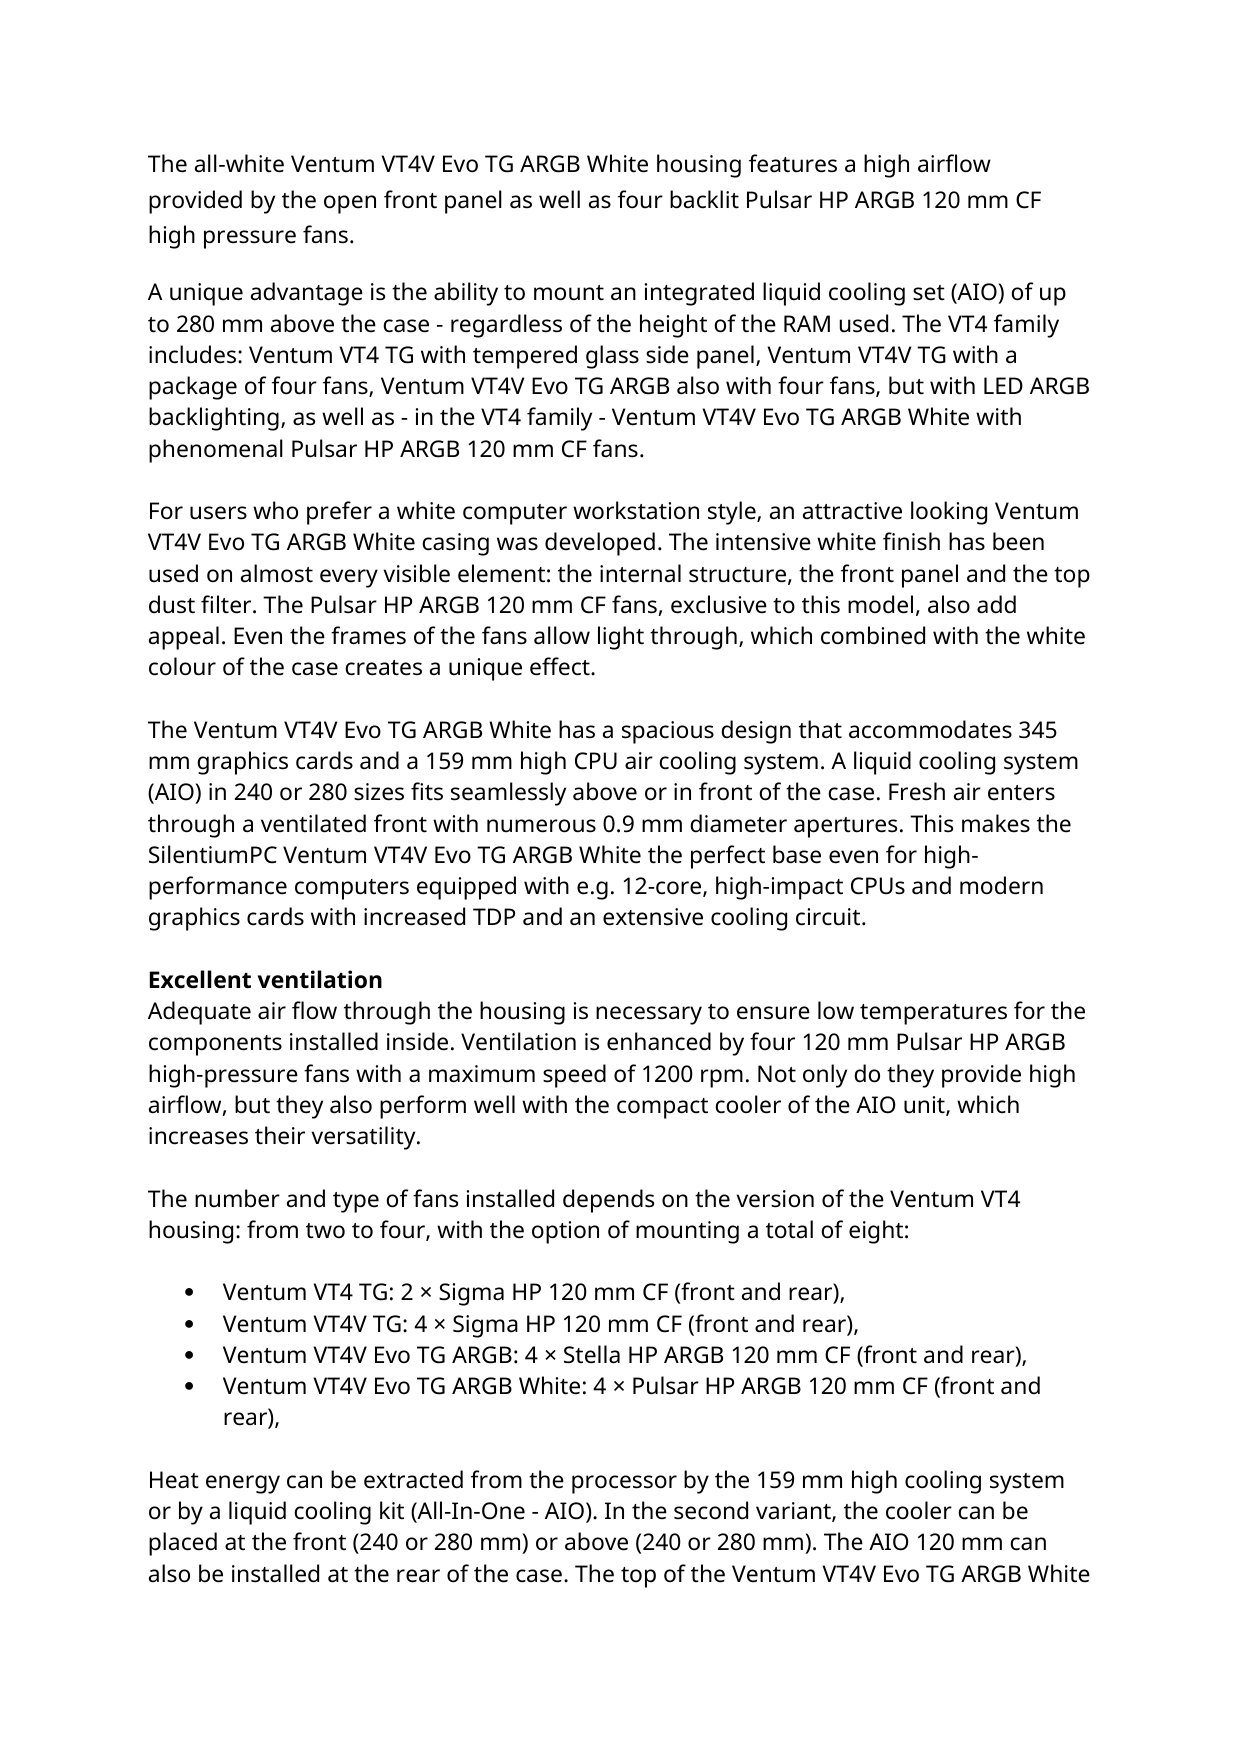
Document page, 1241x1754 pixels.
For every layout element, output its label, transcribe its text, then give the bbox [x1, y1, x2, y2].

text For users who prefer a white computer workstation style, an attractive looking Ventum VT4V Evo TG ARGB White casing was developed. The intensive white finish has been used on almost every visible element: the internal structure, the front panel and the top dust filter. The Pulsar HP ARGB 120 mm CF fans, exclusive to this model, also add appeal. Even the frames of the fans allow light through, which combined with the white colour of the case creates a unique effect. [148, 495, 1093, 682]
text Adequate air flow through the housing is necessary to ensure low temperatures for the components installed inside. Ventilation is enhanced by four 120 mm Pulsar HP ARGB high-pressure fans with a maximum speed of 1200 rpm. Not only do they provide high airflow, but they also perform well with the compact cooler of the AIO unit, which increases their versatility. [148, 995, 1093, 1151]
text A unique advantage is the ability to mount an integrated liquid cooling set (AIO) of up to 280 mm above the case - regardless of the height of the RAM used. The VT4 family includes: Ventum VT4 TG with tempered glass side panel, Ventum VT4V TG with a package of four fans, Ventum VT4V Evo TG ARGB also with four fans, but with LED ARGB backlighting, as well as - in the VT4 family - Ventum VT4V Evo TG ARGB White with phenomenal Pulsar HP ARGB 120 mm CF fans. [148, 276, 1093, 464]
list Ventum VT4V Evo TG ARGB: 4 × Stella HP ARGB 120 mm CF (front and rear), [185, 1339, 1093, 1370]
list Ventum VT4 TG: 2 × Sigma HP 120 mm CF (front and rear), [185, 1276, 1093, 1307]
list Ventum VT4V Evo TG ARGB White: 4 × Pulsar HP ARGB 120 mm CF (front and rear), [185, 1370, 1093, 1432]
text Excellent ventilation [148, 964, 1093, 995]
list Ventum VT4V TG: 4 × Sigma HP 120 mm CF (front and rear), [185, 1307, 1093, 1339]
text The number and type of fans installed depends on the version of the Ventum VT4 housing: from two to four, with the option of mounting a total of eight: [148, 1182, 1093, 1245]
text The Ventum VT4V Evo TG ARGB White has a spacious design that accommodates 345 mm graphics cards and a 159 mm high CPU air cooling system. A liquid cooling system (AIO) in 240 or 280 sizes fits seamlessly above or in front of the case. Fresh air enters through a ventilated front with numerous 0.9 mm diameter apertures. This makes the SilentiumPC Ventum VT4V Evo TG ARGB White the perfect base even for high-performance computers equipped with e.g. 12-core, high-impact CPUs and modern graphics cards with increased TDP and an extensive cooling circuit. [148, 714, 1093, 932]
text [148, 1464, 1093, 1589]
text The all-white Ventum VT4V Evo TG ARGB White housing features a high airflow provided by the open front panel as well as four backlit Pulsar HP ARGB 120 mm CF high pressure fans. [148, 148, 1093, 251]
